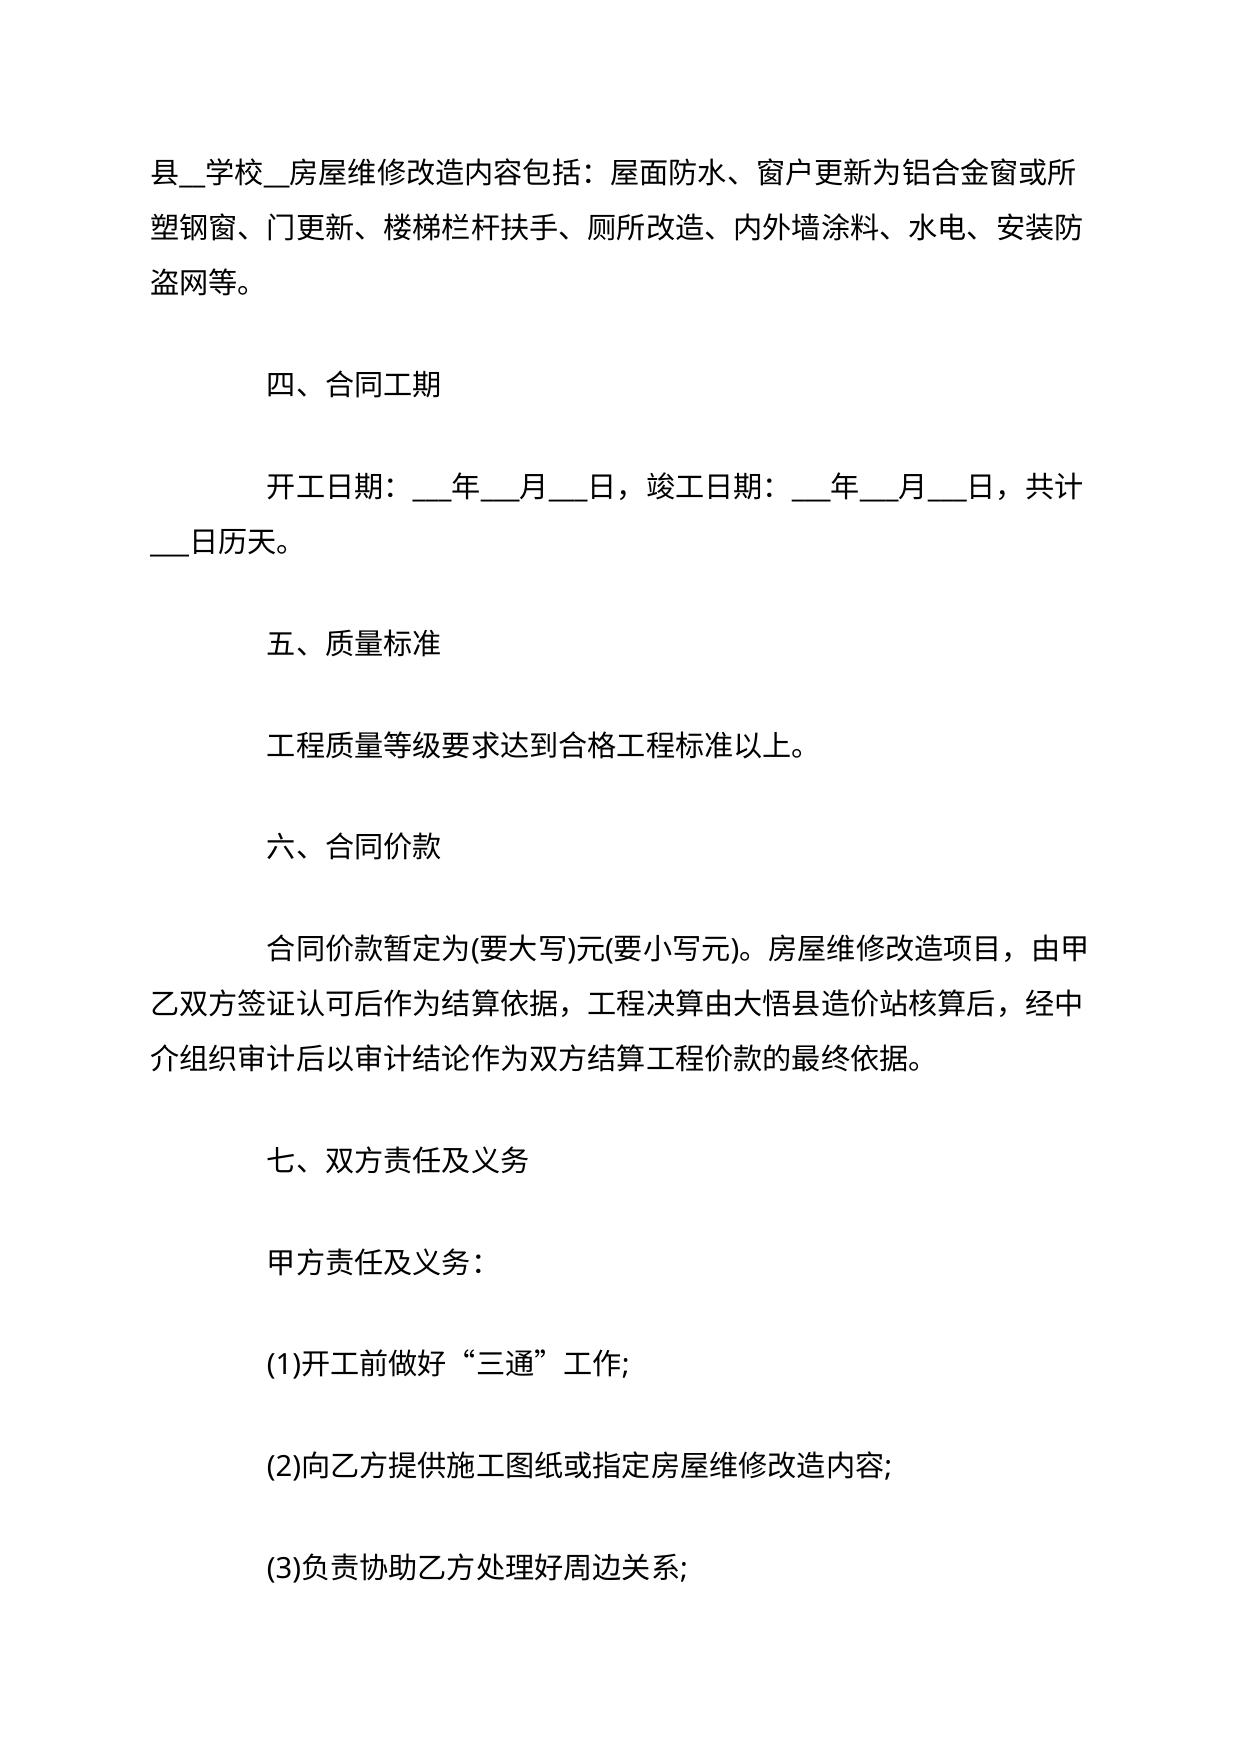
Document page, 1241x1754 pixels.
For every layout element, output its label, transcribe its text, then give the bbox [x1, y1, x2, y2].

text 工程质量等级要求达到合格工程标准以上。 [150, 722, 1090, 764]
text 甲方责任及义务： [150, 1239, 1090, 1281]
text 四、合同工期 [150, 362, 1090, 404]
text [150, 150, 1090, 302]
text 六、合同价款 [150, 824, 1090, 866]
text 合同价款暂定为(要大写)元(要小写元)。房屋维修改造项目，由甲乙双方签证认可后作为结算依据，工程决算由大悟县造价站核算后，经中介组织审计后以审计结论作为双方结算工程价款的最终依据。 [150, 926, 1090, 1078]
text (3)负责协助乙方处理好周边关系; [150, 1545, 1090, 1587]
text (2)向乙方提供施工图纸或指定房屋维修改造内容; [150, 1443, 1090, 1485]
text (1)开工前做好“三通”工作; [150, 1341, 1090, 1383]
text 五、质量标准 [150, 620, 1090, 663]
text 开工日期：___年___月___日，竣工日期：___年___月___日，共计___日历天。 [150, 463, 1090, 561]
text 七、双方责任及义务 [150, 1137, 1090, 1180]
